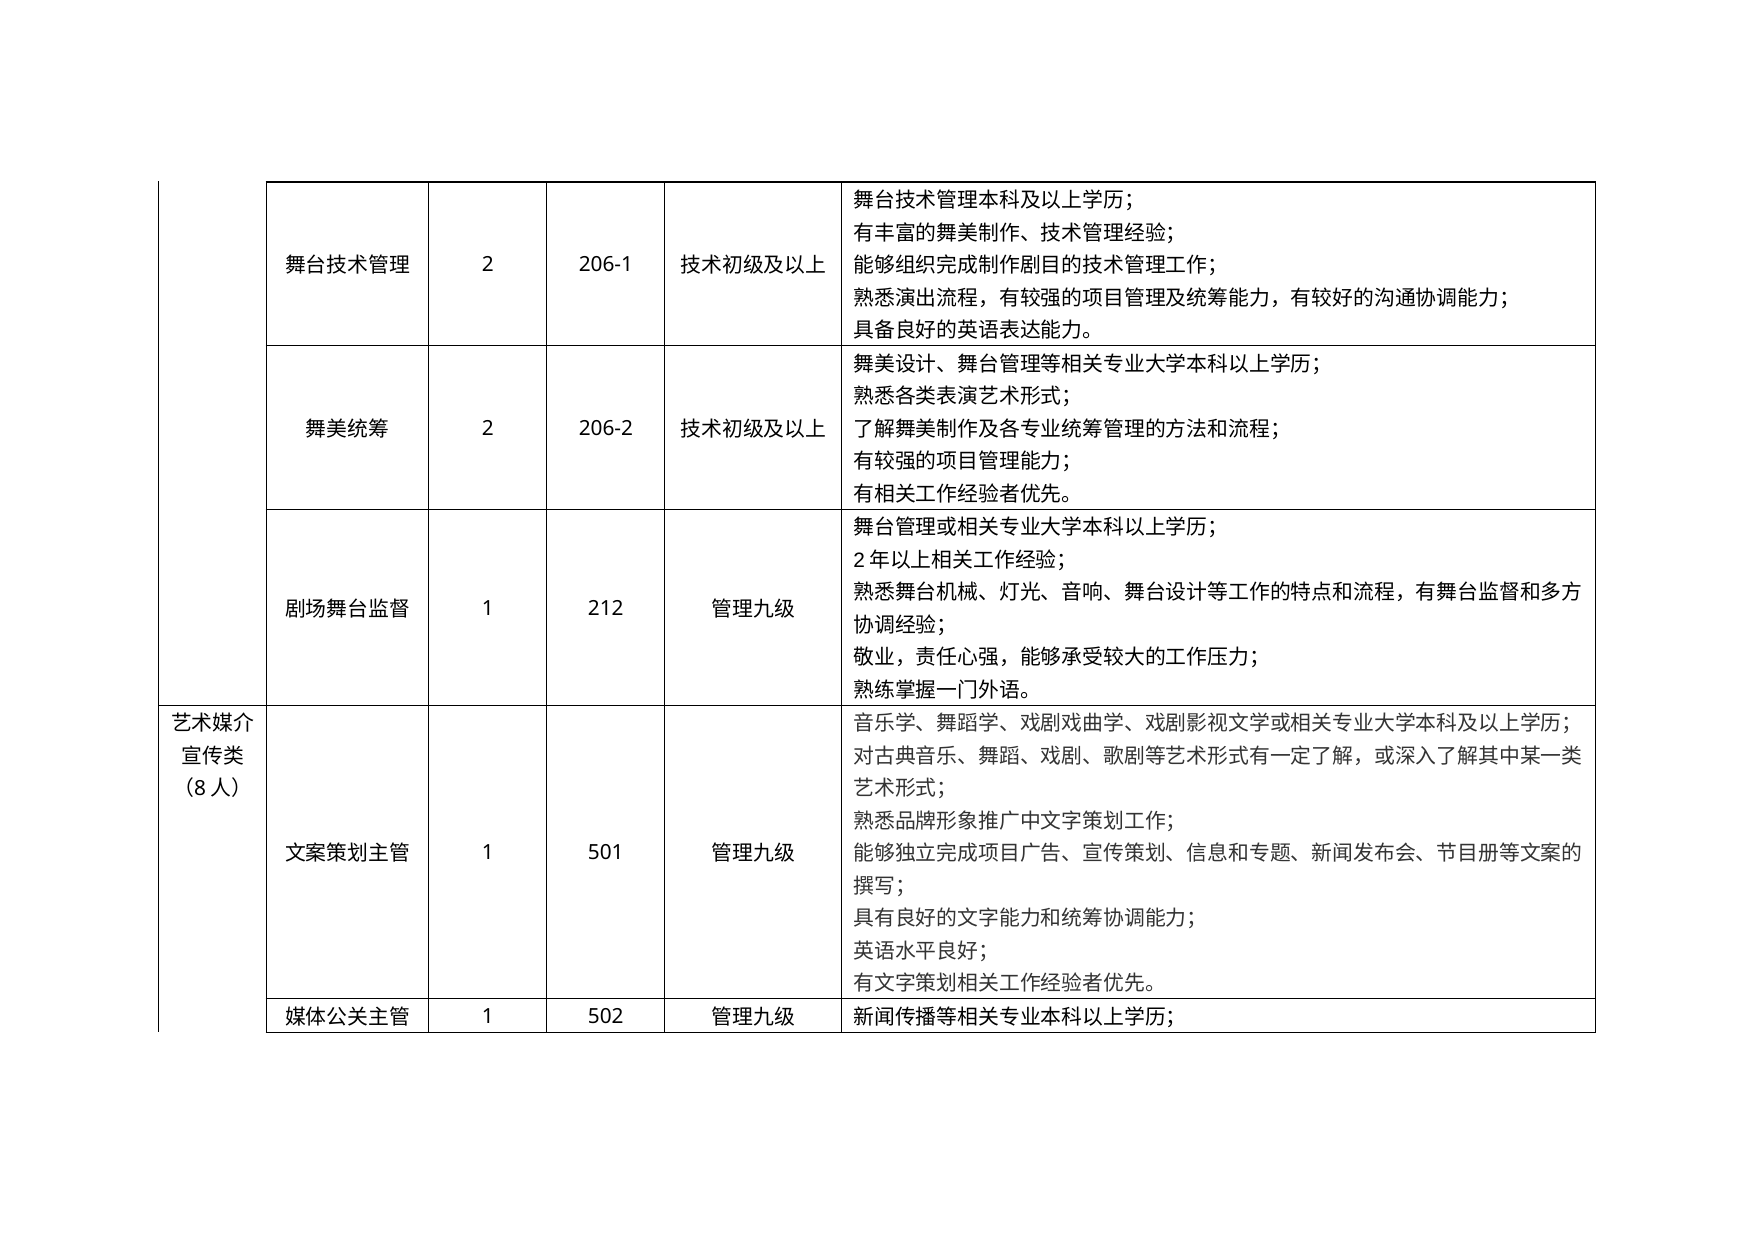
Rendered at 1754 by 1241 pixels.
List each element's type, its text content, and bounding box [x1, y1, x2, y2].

table_cell 501 [547, 706, 664, 998]
table_cell 媒体公关主管 [267, 999, 428, 1032]
table_cell 舞台技术管理 [267, 183, 428, 345]
table_cell 管理九级 [665, 510, 841, 704]
table_cell 502 [547, 999, 664, 1032]
table_cell 技术初级及以上 [665, 346, 841, 508]
table_cell 1 [429, 999, 546, 1032]
table_cell 管理九级 [665, 706, 841, 998]
table_cell 舞台管理或相关专业大学本科以上学历； 2年以上相关工作经验； 熟悉舞台机械、灯光、音响、舞台设计等工作的特点和流程，有舞台监督和多方协调经验； 敬业，责任心强，能够承受较大的工作压力； 熟练掌握一门外语。 [842, 510, 1595, 704]
table_cell 212 [547, 510, 664, 704]
table_cell 剧场舞台监督 [267, 510, 428, 704]
table_cell 206-2 [547, 346, 664, 508]
table_cell 2 [429, 183, 546, 345]
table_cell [842, 999, 1595, 1032]
table_cell 管理九级 [665, 999, 841, 1032]
table_cell 音乐学、舞蹈学、戏剧戏曲学、戏剧影视文学或相关专业大学本科及以上学历； 对古典音乐、舞蹈、戏剧、歌剧等艺术形式有一定了解，或深入了解其中某一类艺术形式； 熟悉品牌形象推广中文字策划工作； 能够独立完成项目广告、宣传策划、信息和专题、新闻发布会、节目册等文案的撰写； 具有良好的文字能力和统筹协调能力； 英语水平良好； 有文字策划相关工作经验者优先。 [842, 706, 1595, 998]
table_cell 2 [429, 346, 546, 508]
table_cell 艺术媒介宣传类 （8人） [159, 706, 266, 1032]
table_cell 舞美设计、舞台管理等相关专业大学本科以上学历； 熟悉各类表演艺术形式； 了解舞美制作及各专业统筹管理的方法和流程； 有较强的项目管理能力； 有相关工作经验者优先。 [842, 346, 1595, 508]
table_cell 1 [429, 706, 546, 998]
table_cell 文案策划主管 [267, 706, 428, 998]
table_cell 舞台技术管理本科及以上学历； 有丰富的舞美制作、技术管理经验； 能够组织完成制作剧目的技术管理工作； 熟悉演出流程，有较强的项目管理及统筹能力，有较好的沟通协调能力； 具备良好的英语表达能力。 [842, 183, 1595, 345]
table_cell 1 [429, 510, 546, 704]
table_cell 技术初级及以上 [665, 183, 841, 345]
table_cell 206-1 [547, 183, 664, 345]
table_cell 舞美统筹 [267, 346, 428, 508]
